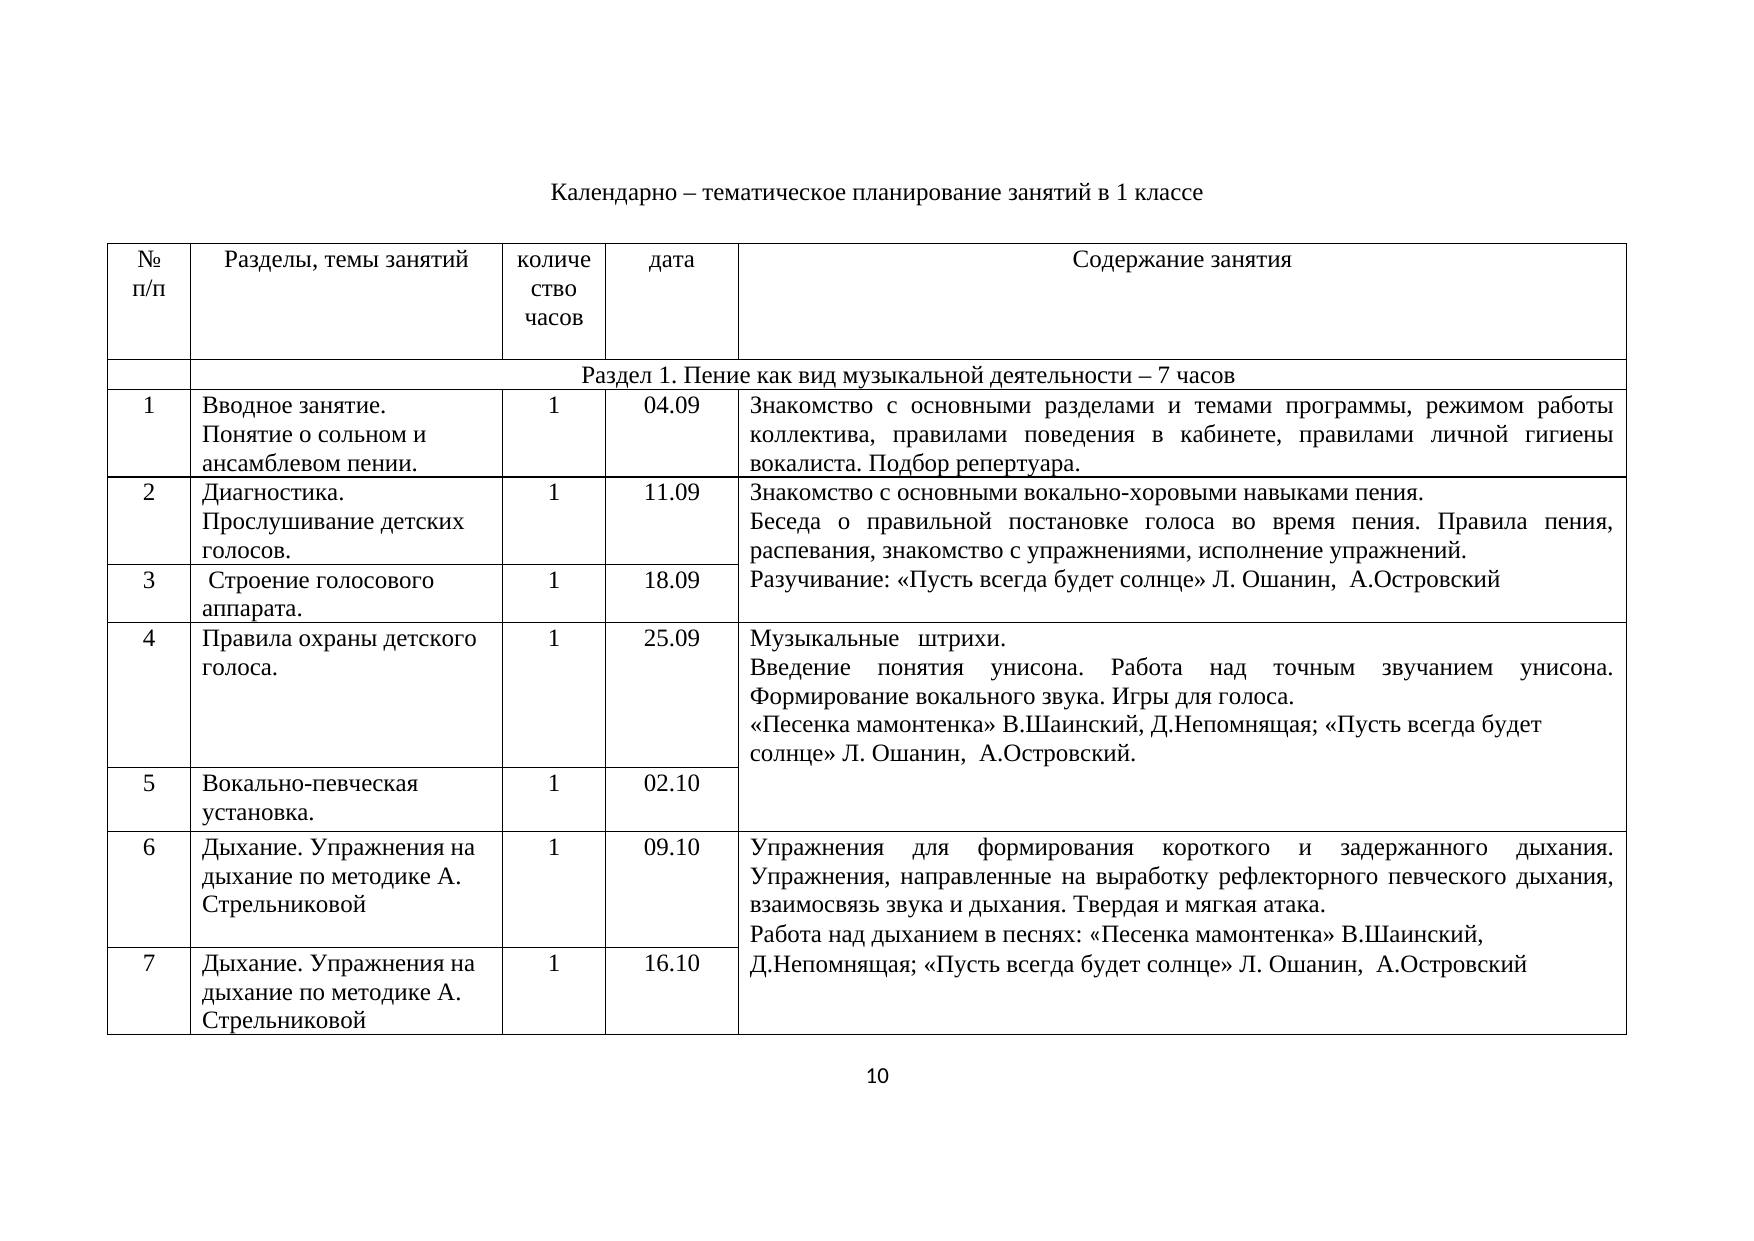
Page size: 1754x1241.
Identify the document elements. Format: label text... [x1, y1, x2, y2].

table_cell 1 [503, 390, 605, 476]
table_cell Музыкальные штрихи. Введение понятия унисона. Работа над точным звучанием унисона. Формирование вокального звука. Игры для голоса. «Песенка мамонтенка» В.Шаинский, Д.Непомнящая; «Пусть всегда будет солнце» Л. Ошанин, А.Островский. [739, 623, 1626, 831]
table_cell 3 [108, 565, 190, 622]
table_cell Вокально-певческая установка. [191, 768, 502, 831]
text Календарно – тематическое планирование занятий в 1 классе [118, 177, 1636, 206]
table_cell Упражнения для формирования короткого и задержанного дыхания. Упражнения, направленные на выработку рефлекторного певческого дыхания, взаимосвязь звука и дыхания. Твердая и мягкая атака. Работа над дыханием в песнях: «Песенка мамонтенка» В.Шаинский, Д.Непомнящая; «Пусть всегда будет солнце» Л. Ошанин, А.Островский [739, 832, 1626, 1034]
table_cell 5 [108, 768, 190, 831]
table_cell 1 [503, 623, 605, 767]
table_cell [108, 360, 190, 389]
table_cell Строение голосового аппарата. [191, 565, 502, 622]
table_cell 16.10 [606, 948, 738, 1034]
table_cell Знакомство с основными вокально-хоровыми навыками пения. Беседа о правильной постановке голоса во время пения. Правила пения, распевания, знакомство с упражнениями, исполнение упражнений. Разучивание: «Пусть всегда будет солнце» Л. Ошанин, А.Островский [739, 478, 1626, 622]
table_cell 7 [108, 948, 190, 1034]
table_cell 1 [503, 832, 605, 947]
table_cell 1 [503, 768, 605, 831]
table_cell 6 [108, 832, 190, 947]
table_header количество часов [503, 244, 605, 359]
table_cell Вводное занятие. Понятие о сольном и ансамблевом пении. [191, 390, 502, 476]
table_header Содержание занятия [739, 244, 1626, 359]
table_cell 1 [108, 390, 190, 476]
table_header № п/п [108, 244, 190, 359]
table_cell Диагностика. Прослушивание детских голосов. [191, 478, 502, 564]
table_cell 1 [503, 948, 605, 1034]
table_cell 04.09 [606, 390, 738, 476]
table_cell Дыхание. Упражнения на дыхание по методике А. Стрельниковой [191, 832, 502, 947]
table_cell 25.09 [606, 623, 738, 767]
table_cell 09.10 [606, 832, 738, 947]
table_cell Правила охраны детского голоса. [191, 623, 502, 767]
table_cell Знакомство с основными разделами и темами программы, режимом работы коллектива, правилами поведения в кабинете, правилами личной гигиены вокалиста. Подбор репертуара. [739, 390, 1626, 476]
table_cell 18.09 [606, 565, 738, 622]
table_cell 02.10 [606, 768, 738, 831]
table_cell Дыхание. Упражнения на дыхание по методике А. Стрельниковой [191, 948, 502, 1034]
table_cell Раздел 1. Пение как вид музыкальной деятельности – 7 часов [191, 360, 1626, 389]
table_cell 2 [108, 478, 190, 564]
table_cell 11.09 [606, 478, 738, 564]
table_cell 1 [503, 565, 605, 622]
table_header дата [606, 244, 738, 359]
table_header Разделы, темы занятий [191, 244, 502, 359]
table_cell 4 [108, 623, 190, 767]
table_cell 1 [503, 478, 605, 564]
